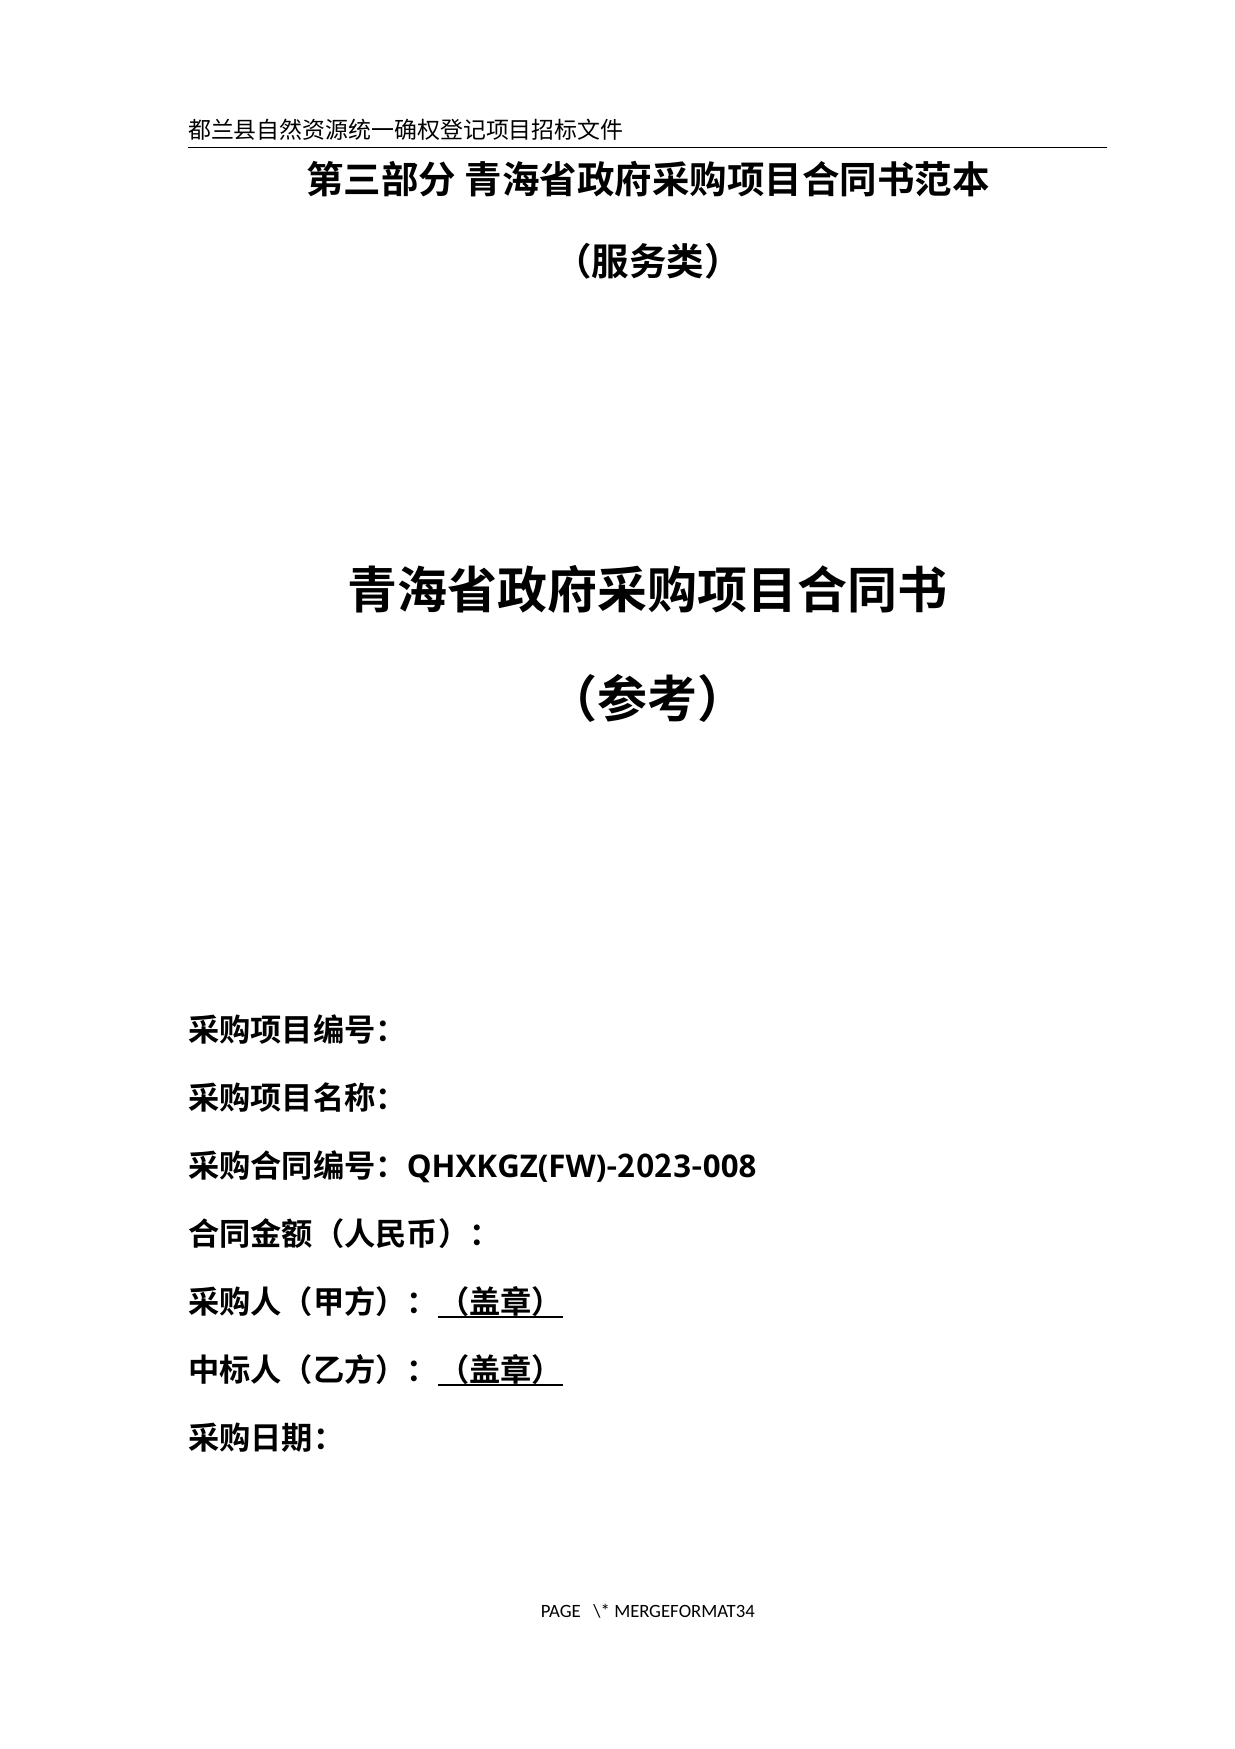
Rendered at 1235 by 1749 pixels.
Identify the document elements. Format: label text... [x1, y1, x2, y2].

text 青海省政府采购项目合同书 [188, 551, 1107, 623]
text （服务类） [188, 231, 1107, 286]
text （参考） [188, 659, 1107, 732]
text 采购合同编号：QHXKGZ(FW)-2023-008 [188, 1141, 1107, 1187]
text 采购人（甲方）：（盖章） [188, 1277, 1107, 1322]
text 采购项目编号： [188, 1006, 1107, 1051]
text 中标人（乙方）：（盖章） [188, 1345, 1107, 1390]
text 合同金额（人民币）： [188, 1209, 1107, 1254]
text 采购日期： [188, 1413, 1107, 1458]
text 采购项目名称： [188, 1073, 1107, 1119]
title 第三部分 青海省政府采购项目合同书范本 [188, 150, 1107, 204]
